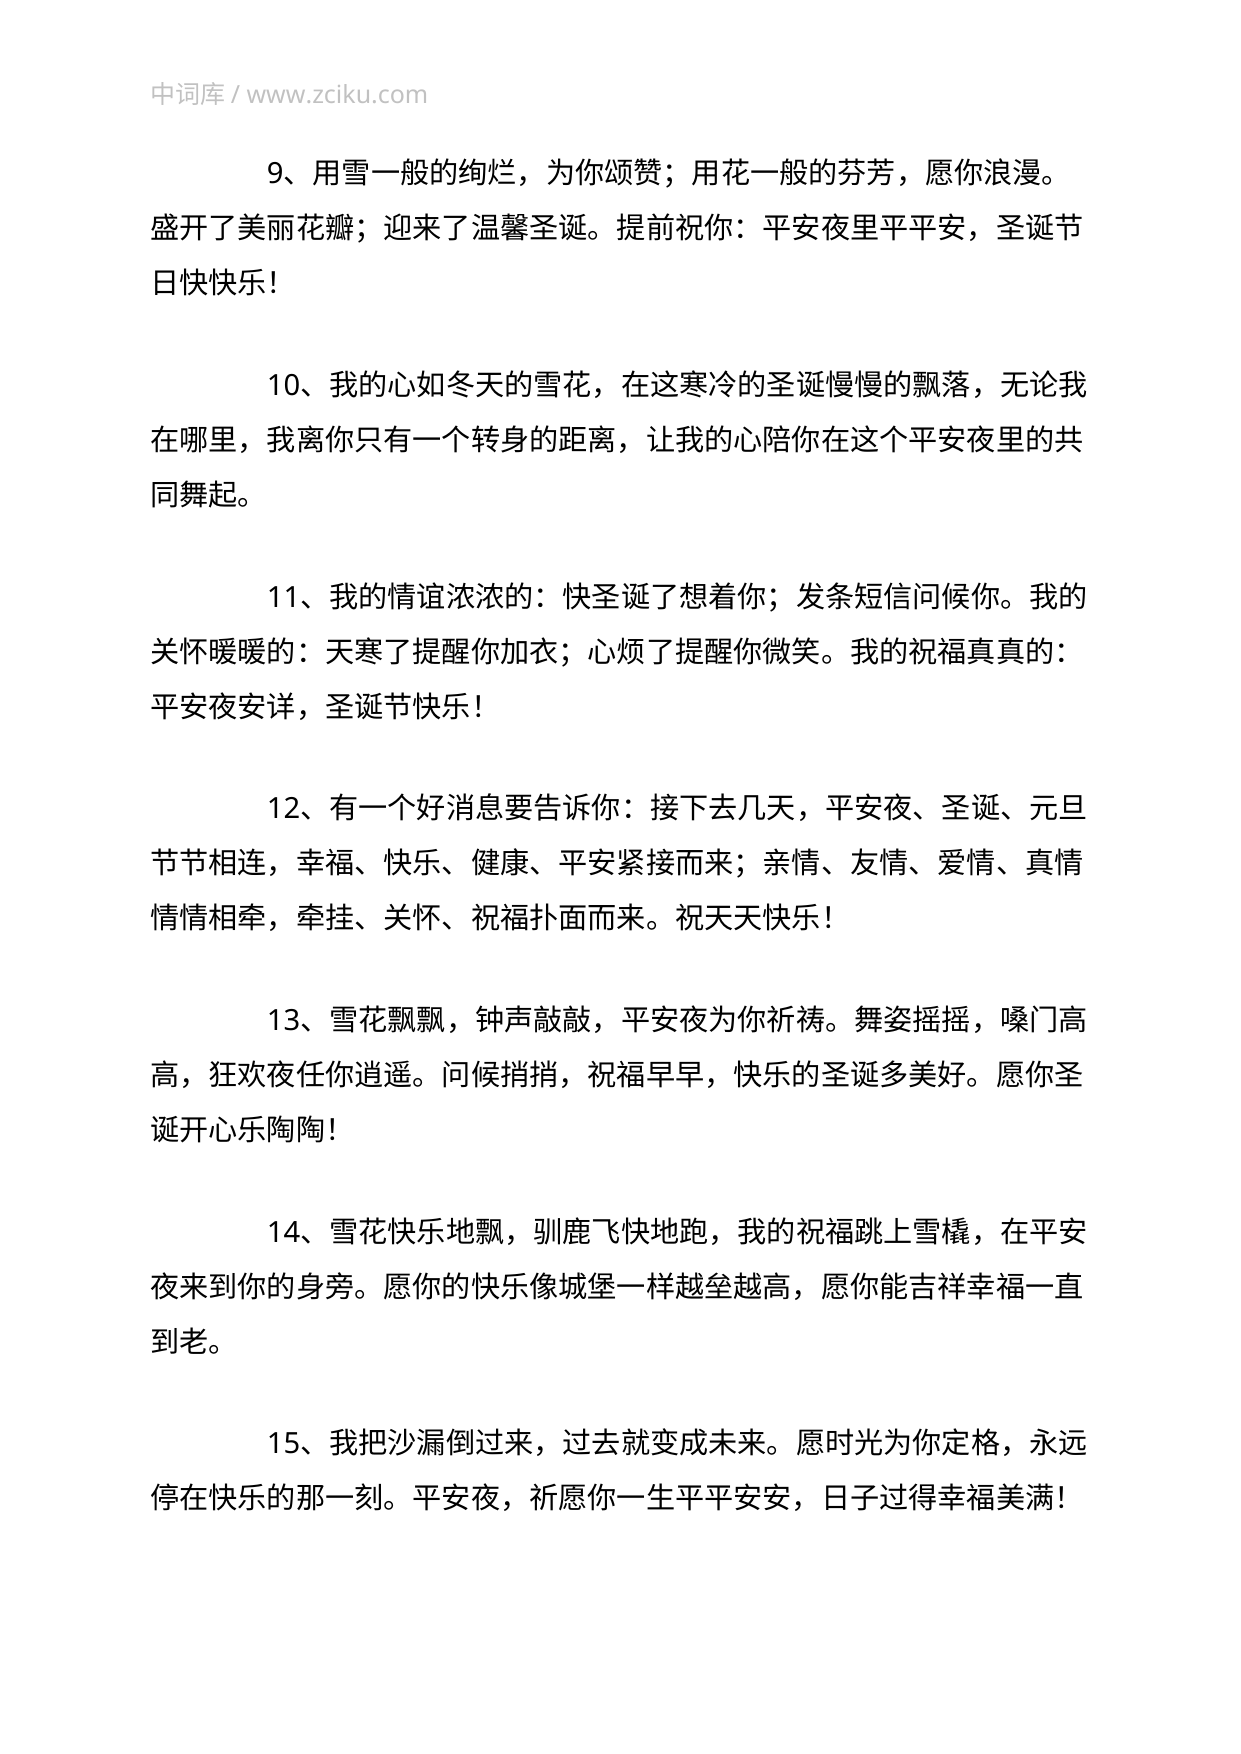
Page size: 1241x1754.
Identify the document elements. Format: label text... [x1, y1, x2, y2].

text 12、有一个好消息要告诉你：接下去几天，平安夜、圣诞、元旦节节相连，幸福、快乐、健康、平安紧接而来；亲情、友情、爱情、真情情情相牵，牵挂、关怀、祝福扑面而来。祝天天快乐！ [150, 785, 1090, 937]
text 14、雪花快乐地飘，驯鹿飞快地跑，我的祝福跳上雪橇，在平安夜来到你的身旁。愿你的快乐像城堡一样越垒越高，愿你能吉祥幸福一直到老。 [150, 1208, 1090, 1361]
text 11、我的情谊浓浓的：快圣诞了想着你；发条短信问候你。我的关怀暖暖的：天寒了提醒你加衣；心烦了提醒你微笑。我的祝福真真的：平安夜安详，圣诞节快乐！ [150, 573, 1090, 726]
text 9、用雪一般的绚烂，为你颂赞；用花一般的芬芳，愿你浪漫。盛开了美丽花瓣；迎来了温馨圣诞。提前祝你：平安夜里平平安，圣诞节日快快乐！ [150, 150, 1090, 302]
text 15、我把沙漏倒过来，过去就变成未来。愿时光为你定格，永远停在快乐的那一刻。平安夜，祈愿你一生平平安安，日子过得幸福美满！ [150, 1420, 1090, 1517]
text 13、雪花飘飘，钟声敲敲，平安夜为你祈祷。舞姿摇摇，嗓门高高，狂欢夜任你逍遥。问候捎捎，祝福早早，快乐的圣诞多美好。愿你圣诞开心乐陶陶！ [150, 997, 1090, 1149]
text 10、我的心如冬天的雪花，在这寒冷的圣诞慢慢的飘落，无论我在哪里，我离你只有一个转身的距离，让我的心陪你在这个平安夜里的共同舞起。 [150, 362, 1090, 514]
